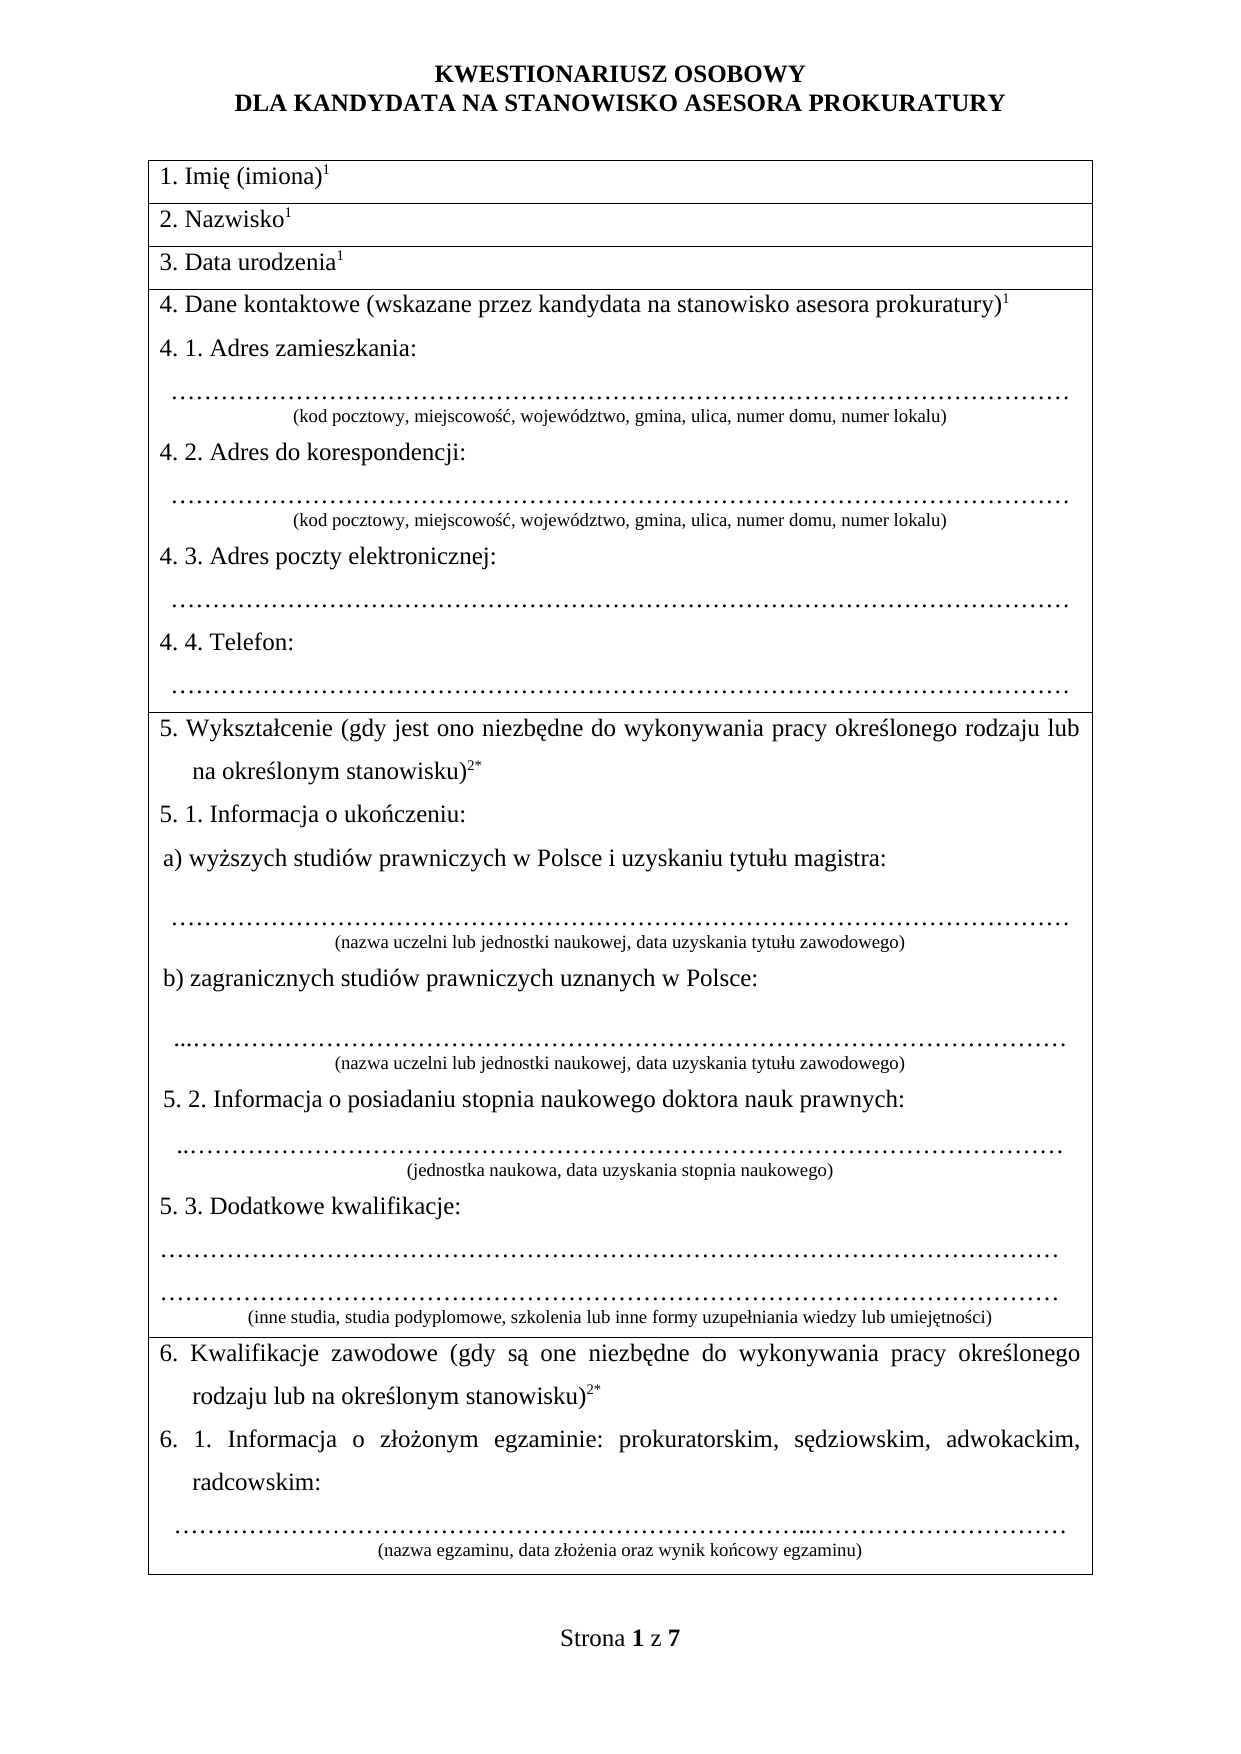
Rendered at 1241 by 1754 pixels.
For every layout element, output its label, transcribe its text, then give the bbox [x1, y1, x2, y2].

table_cell 2. Nazwisko1 [149, 204, 1092, 246]
text DLA KANDYDATA NA STANOWISKO ASESORA PROKURATURY [148, 88, 1093, 117]
table_cell 6. Kwalifikacje zawodowe (gdy są one niezbędne do wykonywania pracy określonego rodzaju lub na określonym stanowisku)2* 6. 1. Informacja o złożonym egzaminie: prokuratorskim, sędziowskim, adwokackim, radcowskim: …………………………………………………………………...………………………… (nazwa egzaminu, data złożenia oraz wynik końcowy egzaminu) [149, 1338, 1092, 1574]
text KWESTIONARIUSZ OSOBOWY [148, 59, 1093, 88]
table_cell 5. Wykształcenie (gdy jest ono niezbędne do wykonywania pracy określonego rodzaju lub na określonym stanowisku)2* 5. 1. Informacja o ukończeniu: a) wyższych studiów prawniczych w Polsce i uzyskaniu tytułu magistra: ……………………………………………………………………………………………… (nazwa uczelni lub jednostki naukowej, data uzyskania tytułu zawodowego) b) zagranicznych studiów prawniczych uznanych w Polsce: ...…………………………………………………………………………………………… (nazwa uczelni lub jednostki naukowej, data uzyskania tytułu zawodowego) 5. 2. Informacja o posiadaniu stopnia naukowego doktora nauk prawnych: ..…………………………………………………………………………………………… (jednostka naukowa, data uzyskania stopnia naukowego) 5. 3. Dodatkowe kwalifikacje: ……………………………………………………………………………………………… ……………………………………………………………………………………………… (inne studia, studia podyplomowe, szkolenia lub inne formy uzupełniania wiedzy lub umiejętności) [149, 713, 1092, 1337]
table_cell 4. Dane kontaktowe (wskazane przez kandydata na stanowisko asesora prokuratury)1 4. 1. Adres zamieszkania: ……………………………………………………………………………………………… (kod pocztowy, miejscowość, województwo, gmina, ulica, numer domu, numer lokalu) 4. 2. Adres do korespondencji: ……………………………………………………………………………………………… (kod pocztowy, miejscowość, województwo, gmina, ulica, numer domu, numer lokalu) 4. 3. Adres poczty elektronicznej: ……………………………………………………………………………………………… 4. 4. Telefon: ……………………………………………………………………………………………… [149, 290, 1092, 712]
table_cell 3. Data urodzenia1 [149, 247, 1092, 288]
table_header 1. Imię (imiona)1 [149, 161, 1092, 203]
